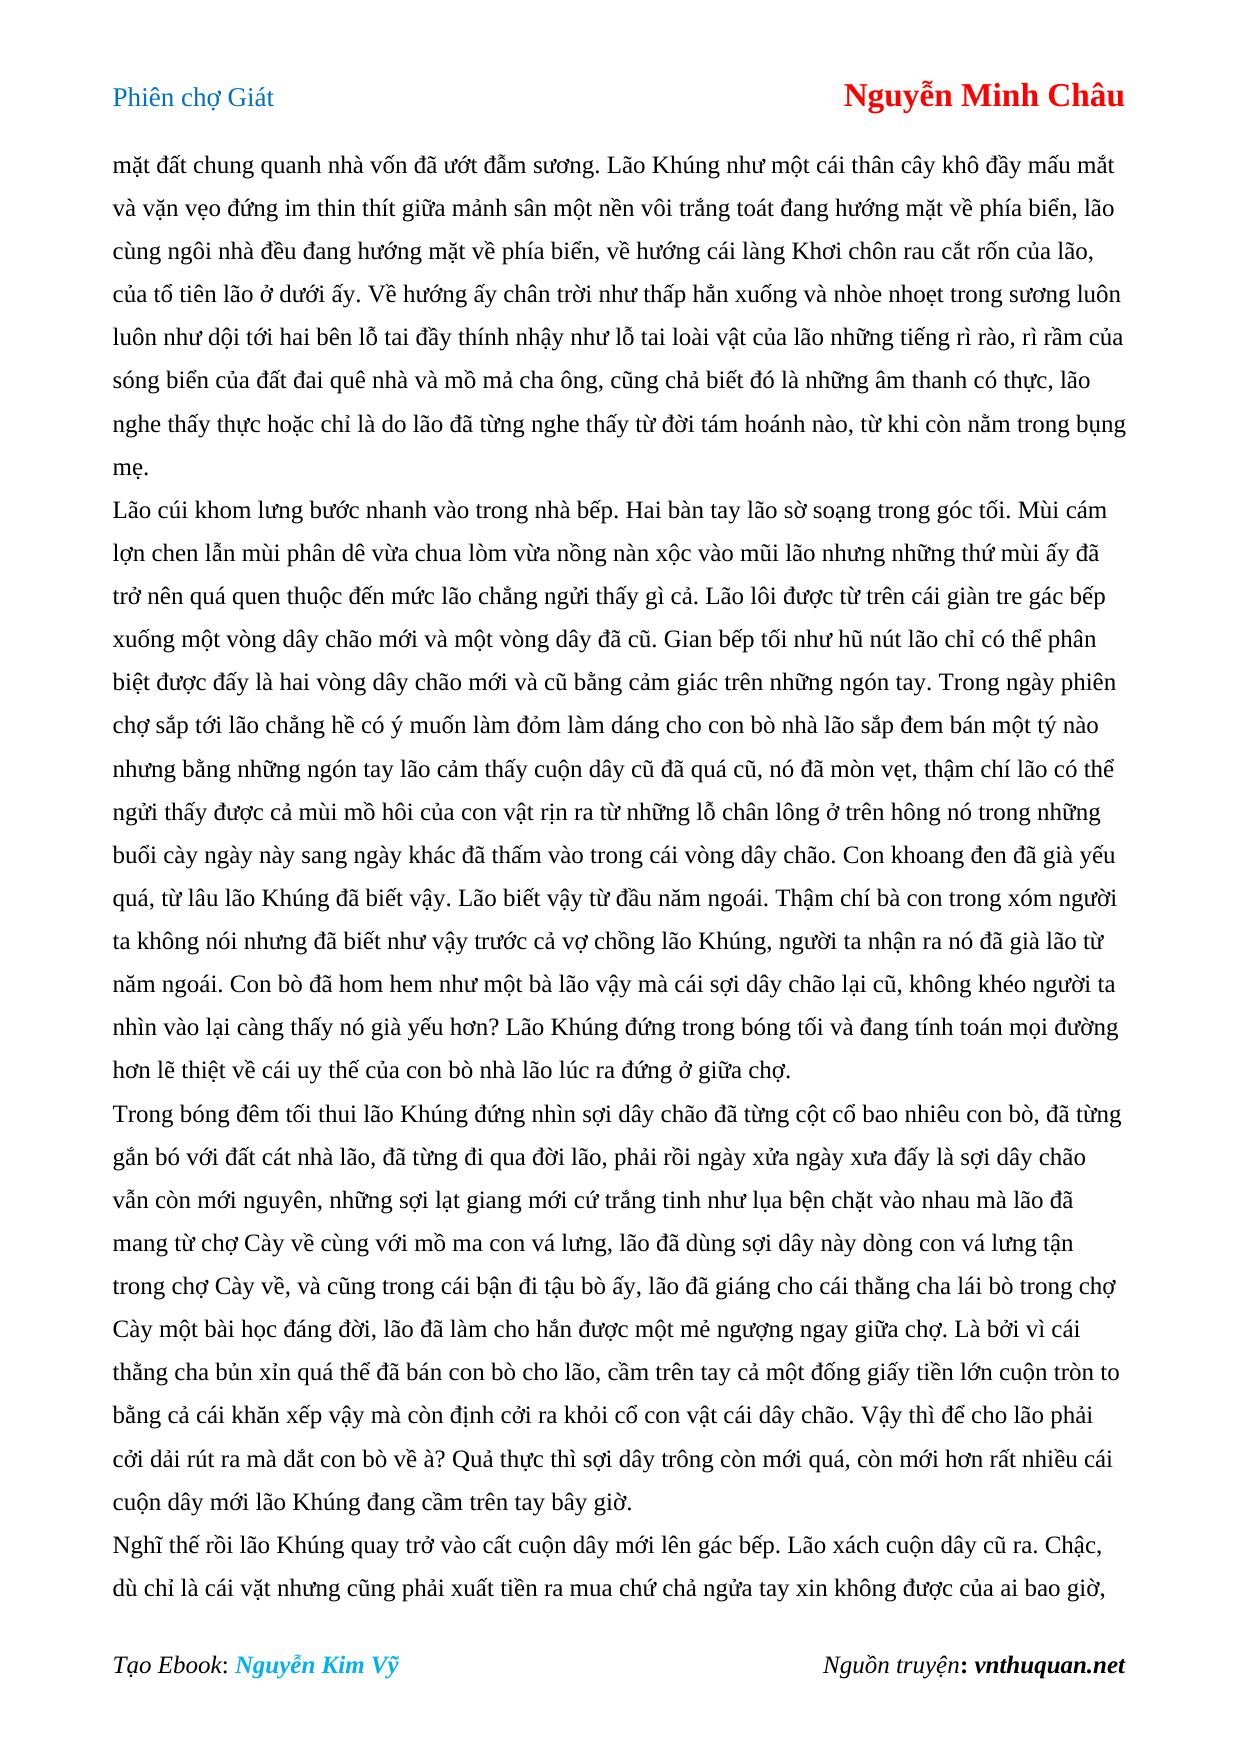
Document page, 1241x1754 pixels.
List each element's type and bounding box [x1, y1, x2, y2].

text [112, 150, 1128, 1602]
